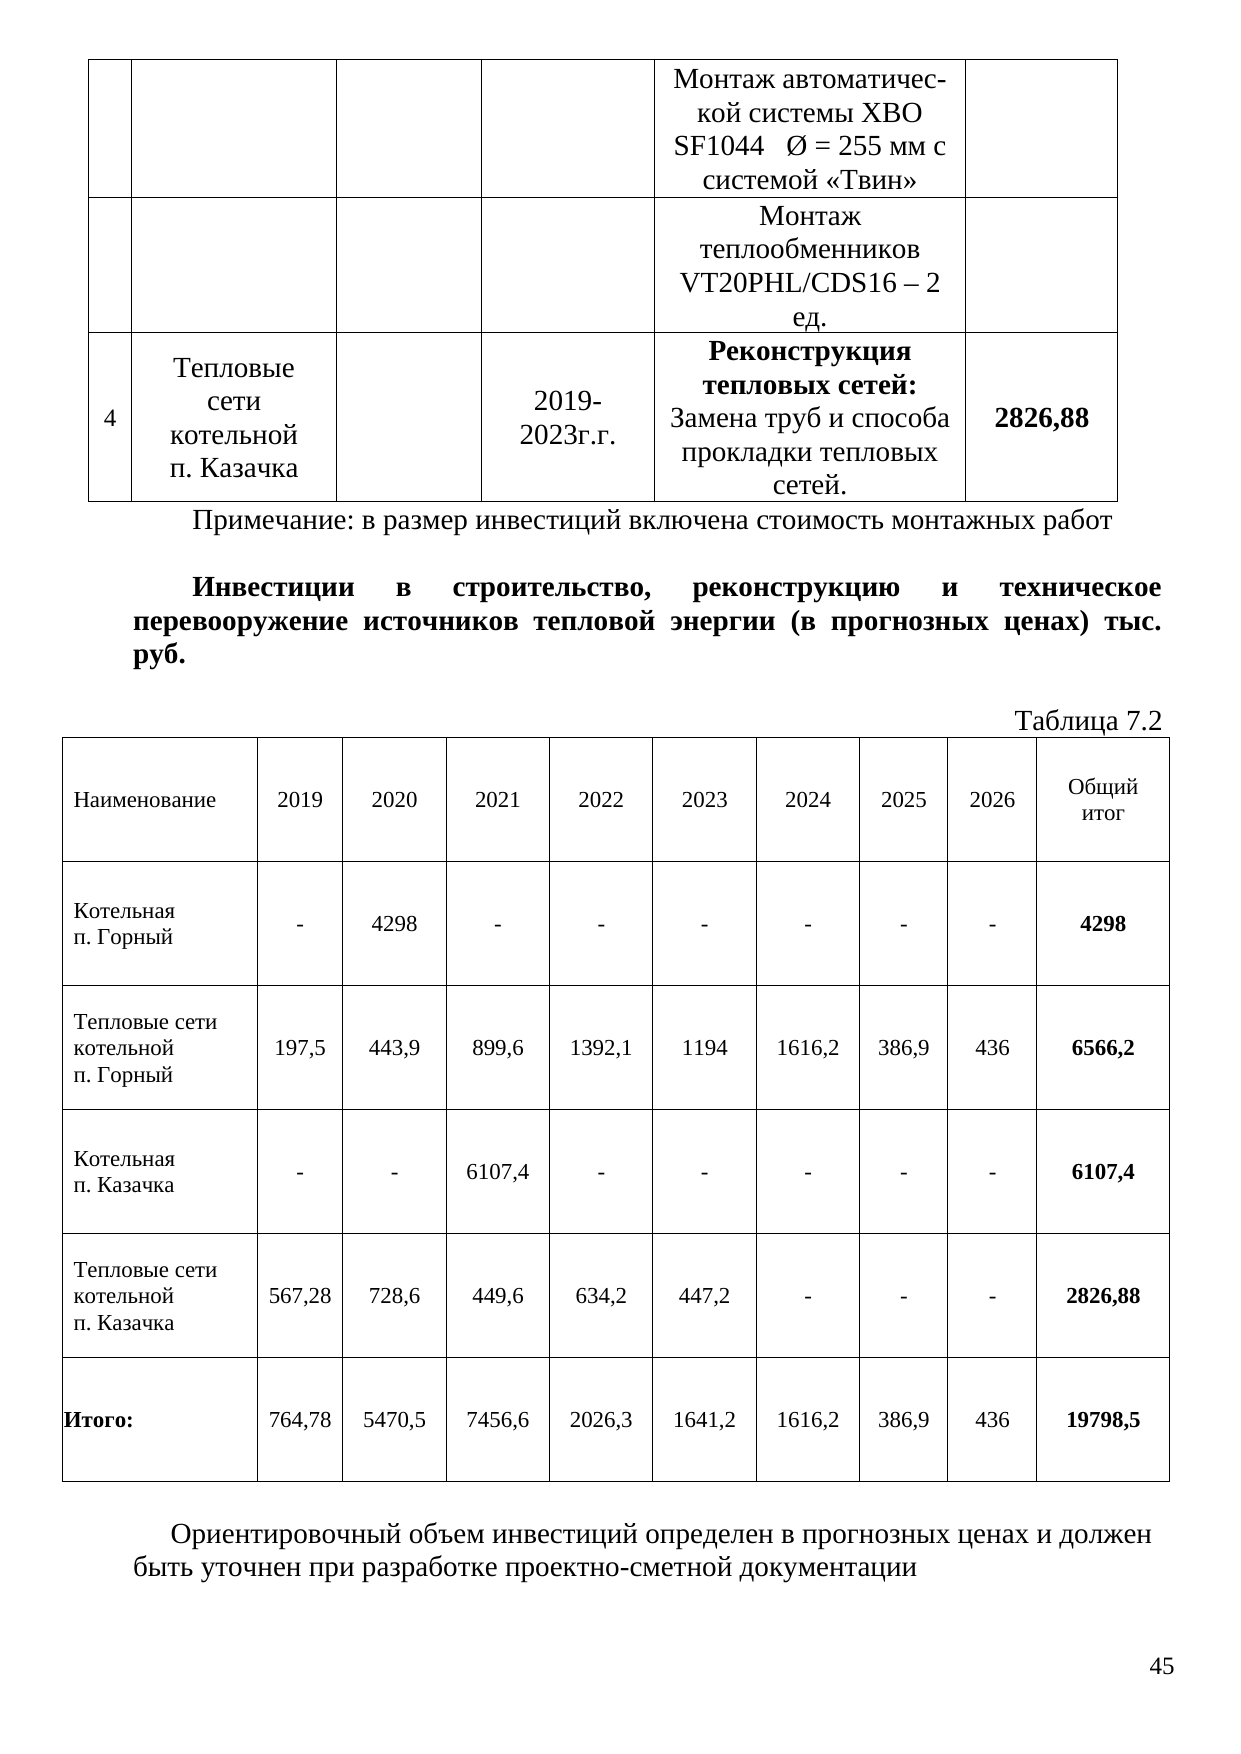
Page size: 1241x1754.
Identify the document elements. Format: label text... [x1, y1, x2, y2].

table_cell 2826,88 [1037, 1234, 1169, 1357]
table_cell 6107,4 [447, 1110, 549, 1233]
table_cell 567,28 [258, 1234, 342, 1357]
table_cell 1641,2 [653, 1358, 756, 1481]
table_cell - [258, 862, 342, 985]
table_cell 449,6 [447, 1234, 549, 1357]
table_header Наименование [63, 738, 257, 861]
table_cell - [258, 1110, 342, 1233]
table_cell Котельная п. Горный [63, 862, 257, 985]
table_cell [337, 333, 481, 501]
table_cell 899,6 [447, 986, 549, 1109]
table_cell 2026,3 [550, 1358, 652, 1481]
table_cell 764,78 [258, 1358, 342, 1481]
table_cell 436 [948, 986, 1036, 1109]
table_header 2025 [860, 738, 947, 861]
table_cell - [860, 862, 947, 985]
table_cell Тепловые сети котельной п. Казачка [63, 1234, 257, 1357]
table_header 2019 [258, 738, 342, 861]
table_cell 6566,2 [1037, 986, 1169, 1109]
table_cell - [860, 1110, 947, 1233]
table_header 2026 [948, 738, 1036, 861]
table_cell [337, 198, 481, 332]
table_cell 197,5 [258, 986, 342, 1109]
table_cell Реконструкция тепловых сетей: Замена труб и способа прокладки тепловых сетей. [655, 333, 965, 501]
table_cell Итого: [63, 1358, 257, 1481]
table_cell - [550, 1110, 652, 1233]
table_cell 1194 [653, 986, 756, 1109]
table_cell - [948, 1110, 1036, 1233]
text Таблица 7.2 [133, 703, 1162, 737]
table_cell 4298 [343, 862, 446, 985]
table_cell 436 [948, 1358, 1036, 1481]
table_cell [966, 198, 1117, 332]
text Примечание: в размер инвестиций включена стоимость монтажных работ [133, 502, 1162, 536]
table_header 2023 [653, 738, 756, 861]
table_cell - [343, 1110, 446, 1233]
table_cell [482, 198, 654, 332]
table_cell - [757, 1110, 859, 1233]
table_header 2020 [343, 738, 446, 861]
table_cell 447,2 [653, 1234, 756, 1357]
table_cell - [757, 1234, 859, 1357]
table_header 2024 [757, 738, 859, 861]
table_cell 5470,5 [343, 1358, 446, 1481]
table_cell 2019-2023г.г. [482, 333, 654, 501]
table_cell 7456,6 [447, 1358, 549, 1481]
table_cell 1616,2 [757, 986, 859, 1109]
table_cell - [550, 862, 652, 985]
table_cell 386,9 [860, 986, 947, 1109]
text Инвестиции в строительство, реконструкцию и техническое перевооружение источников тепловой энергии (в прогнозных ценах) тыс. руб. [133, 569, 1162, 670]
table_cell 1616,2 [757, 1358, 859, 1481]
table_header 2021 [447, 738, 549, 861]
table_cell 634,2 [550, 1234, 652, 1357]
table_cell - [757, 862, 859, 985]
table_cell - [860, 1234, 947, 1357]
text Ориентировочный объем инвестиций определен в прогнозных ценах и должен быть уточнен при разработке проектно-сметной документации [133, 1516, 1162, 1583]
table_cell - [447, 862, 549, 985]
table_cell - [653, 1110, 756, 1233]
table_cell 19798,5 [1037, 1358, 1169, 1481]
table_cell 1392,1 [550, 986, 652, 1109]
table_header 2022 [550, 738, 652, 861]
table_cell Монтаж автоматичес-кой системы ХВО SF1044 Ø = 255 мм с системой «Твин» [655, 60, 965, 197]
table_cell Тепловые сети котельной п. Горный [63, 986, 257, 1109]
table_cell [132, 198, 336, 332]
table_cell Тепловые сети котельной п. Казачка [132, 333, 336, 501]
table_cell 2826,88 [966, 333, 1117, 501]
table_cell 386,9 [860, 1358, 947, 1481]
table_header Общий итог [1037, 738, 1169, 861]
table_cell 4298 [1037, 862, 1169, 985]
table_cell [89, 198, 131, 332]
table_cell 728,6 [343, 1234, 446, 1357]
table_cell 6107,4 [1037, 1110, 1169, 1233]
table_cell 4 [89, 333, 131, 501]
table_cell - [653, 862, 756, 985]
table_cell - [948, 862, 1036, 985]
table_cell Котельная п. Казачка [63, 1110, 257, 1233]
table_cell - [948, 1234, 1036, 1357]
table_cell Монтаж теплообменников VT20PHL/CDS16 – 2 ед. [655, 198, 965, 332]
table_cell 443,9 [343, 986, 446, 1109]
